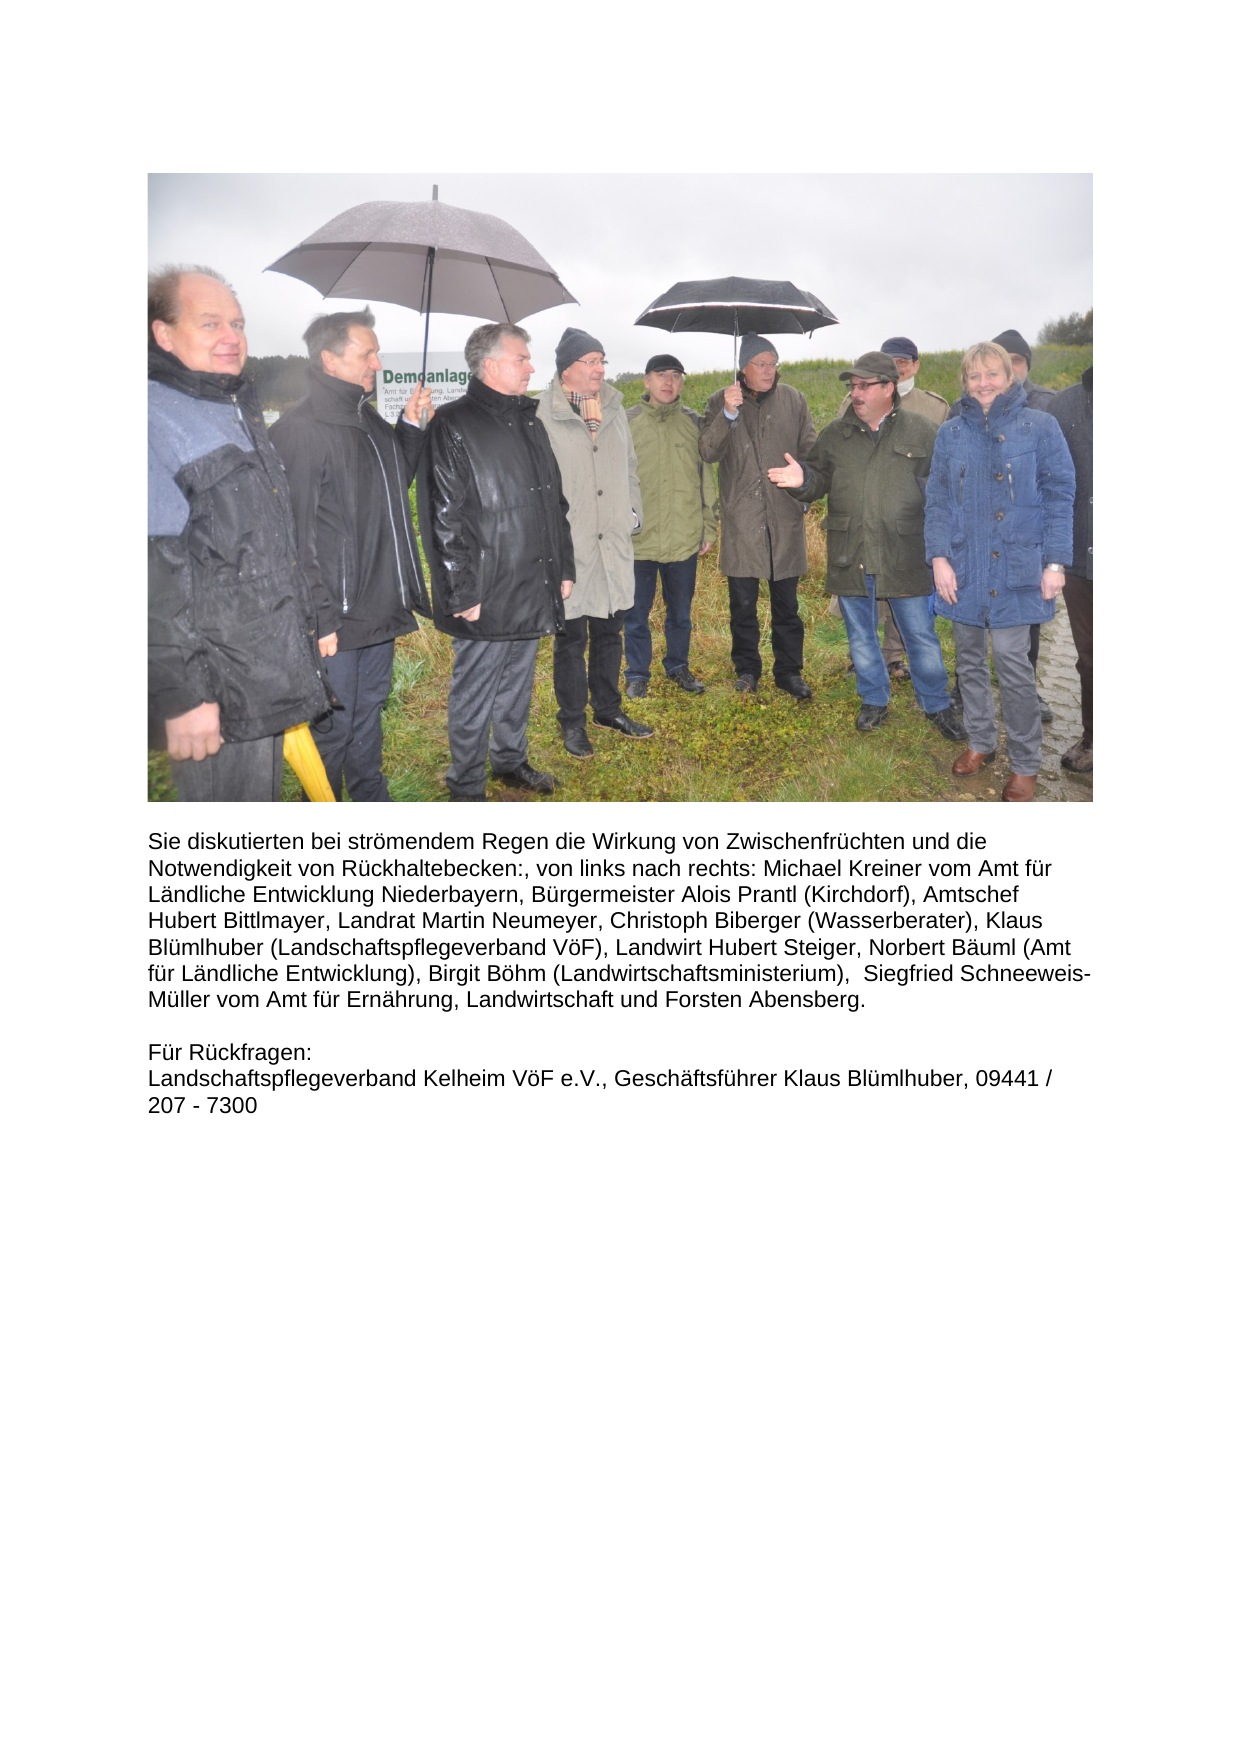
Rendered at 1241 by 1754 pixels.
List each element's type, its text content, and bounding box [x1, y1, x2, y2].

text Für Rückfragen: [148, 1039, 1093, 1065]
text Landschaftspflegeverband Kelheim VöF e.V., Geschäftsführer Klaus Blümlhuber, 09441 / 207 - 7300 [148, 1065, 1093, 1118]
text Sie diskutierten bei strömendem Regen die Wirkung von Zwischenfrüchten und die Notwendigkeit von Rückhaltebecken:, von links nach rechts: Michael Kreiner vom Amt für Ländliche Entwicklung Niederbayern, Bürgermeister Alois Prantl (Kirchdorf), Amtschef Hubert Bittlmayer, Landrat Martin Neumeyer, Christoph Biberger (Wasserberater), Klaus Blümlhuber (Landschaftspflegeverband VöF), Landwirt Hubert Steiger, Norbert Bäuml (Amt für Ländliche Entwicklung), Birgit Böhm (Landwirtschaftsministerium), Siegfried Schneeweis-Müller vom Amt für Ernährung, Landwirtschaft und Forsten Abensberg. [148, 828, 1093, 1013]
picture [147, 173, 1093, 802]
